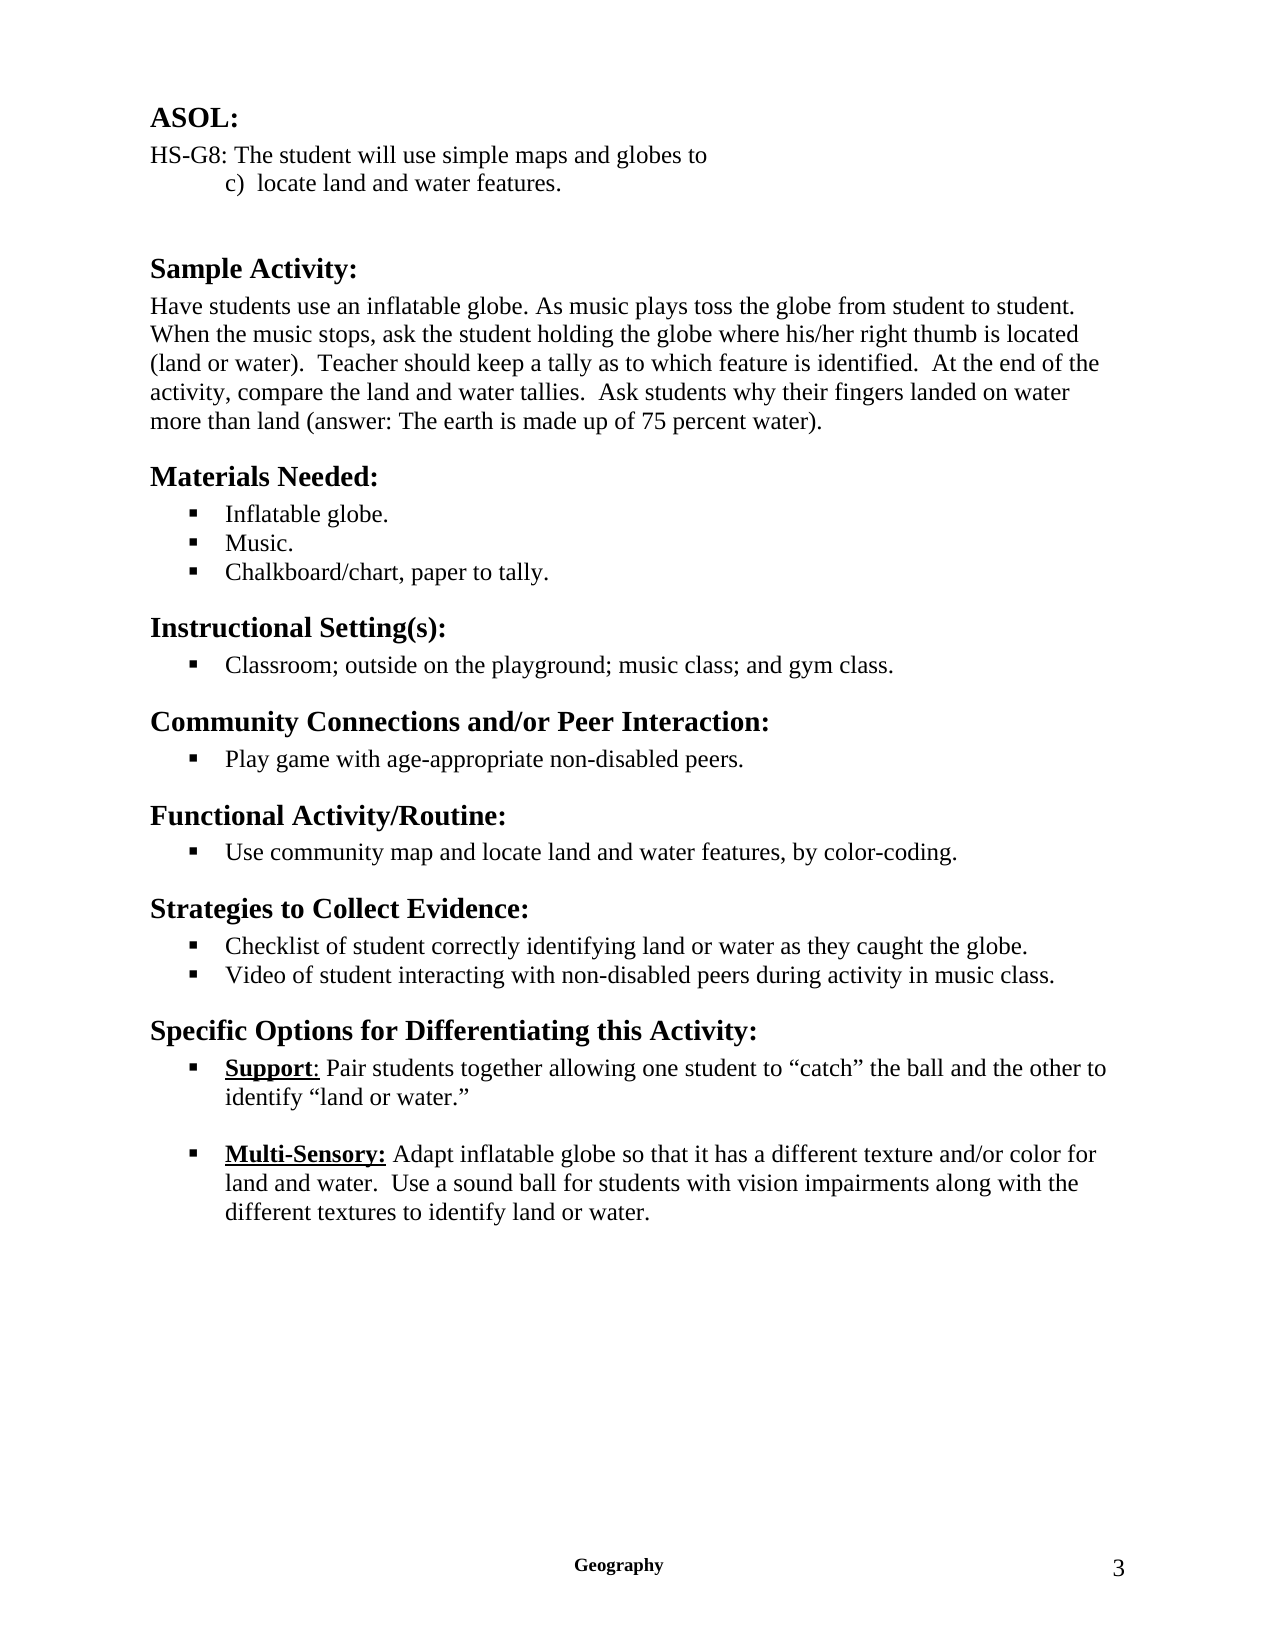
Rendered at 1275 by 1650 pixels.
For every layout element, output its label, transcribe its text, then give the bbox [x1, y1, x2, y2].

subtitle Materials Needed: [150, 459, 1125, 493]
list Inflatable globe. [187, 499, 1125, 528]
list Use community map and locate land and water features, by color-coding. [187, 837, 1125, 866]
list Multi-Sensory: Adapt inflatable globe so that it has a different texture and/or color for land and water. Use a sound ball for students with vision impairments along with the different textures to identify land or water. [187, 1139, 1125, 1226]
list Chalkboard/chart, paper to tally. [187, 557, 1125, 586]
subtitle Specific Options for Differentiating this Activity: [150, 1013, 1125, 1047]
subtitle Functional Activity/Routine: [150, 798, 1125, 831]
text c) locate land and water features. [150, 168, 1125, 197]
subtitle Strategies to Collect Evidence: [150, 891, 1125, 925]
list Classroom; outside on the playground; music class; and gym class. [187, 650, 1125, 679]
list Support: Pair students together allowing one student to “catch” the ball and the other to identify “land or water.” [187, 1053, 1125, 1139]
list Music. [187, 528, 1125, 557]
subtitle Community Connections and/or Peer Interaction: [150, 704, 1125, 738]
list Checklist of student correctly identifying land or water as they caught the globe. [187, 931, 1125, 960]
text Have students use an inflatable globe. As music plays toss the globe from student to student. When the music stops, ask the student holding the globe where his/her right thumb is located (land or water). Teacher should keep a tally as to which feature is identified. At the end of the activity, compare the land and water tallies. Ask students why their fingers landed on water more than land (answer: The earth is made up of 75 percent water). [150, 291, 1125, 434]
list Play game with age-appropriate non-disabled peers. [187, 744, 1125, 773]
list Video of student interacting with non-disabled peers during activity in music class. [187, 960, 1125, 988]
subtitle Sample Activity: [150, 251, 1125, 284]
text HS-G8: The student will use simple maps and globes to [150, 140, 1125, 168]
subtitle ASOL: [150, 100, 1125, 133]
subtitle Instructional Setting(s): [150, 611, 1125, 644]
